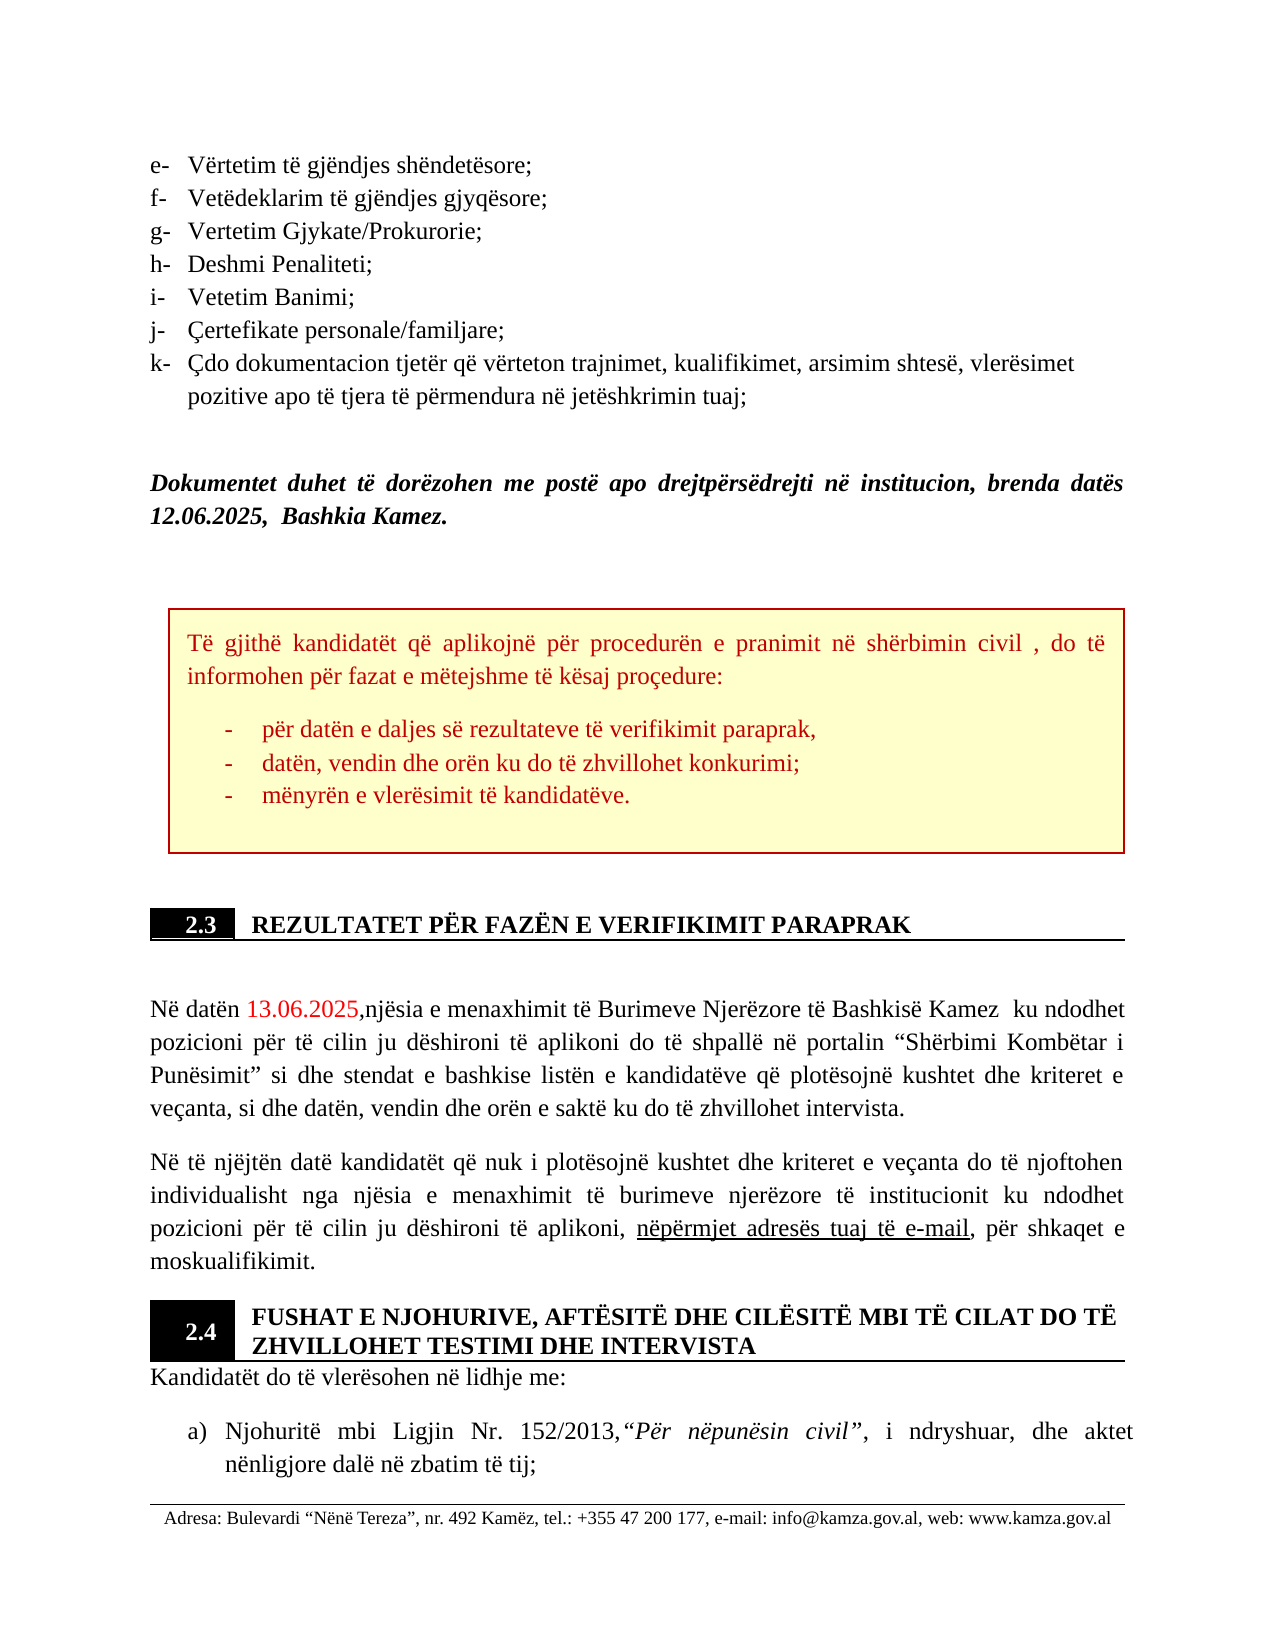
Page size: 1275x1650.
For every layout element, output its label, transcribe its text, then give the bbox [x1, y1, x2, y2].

list Vetetim Banimi; [150, 282, 1125, 311]
table_header Të gjithë kandidatët që aplikojnë për procedurën e pranimit në shërbimin civil , do të informohen për fazat e mëtejshme të kësaj proçedure: për datën e daljes së rezultateve të verifikimit paraprak, datën, vendin dhe orën ku do të zhvillohet konkurimi; mënyrën e vlerësimit të kandidatëve. [170, 610, 1123, 852]
table_header 2.4 [152, 1303, 233, 1360]
text Kandidatët do të vlerësohen në lidhje me: [150, 1362, 1133, 1391]
text Në të njëjtën datë kandidatët që nuk i plotësojnë kushtet dhe kriteret e veçanta do të njoftohen individualisht nga njësia e menaxhimit të burimeve njerëzore të institucionit ku ndodhet pozicioni për të cilin ju dëshironi të aplikoni, nëpërmjet adresës tuaj të e-mail, për shkaqet e moskualifikimit. [150, 1147, 1125, 1275]
list Çertefikate personale/familjare; [150, 315, 1125, 344]
list Vertetim Gjykate/Prokurorie; [150, 216, 1125, 245]
text Në datën 13.06.2025,njësia e menaxhimit të Burimeve Njerëzore të Bashkisë Kamez ku ndodhet pozicioni për të cilin ju dëshironi të aplikoni do të shpallë në portalin “Shërbimi Kombëtar i Punësimit” si dhe stendat e bashkise listën e kandidatëve që plotësojnë kushtet dhe kriteret e veçanta, si dhe datën, vendin dhe orën e saktë ku do të zhvillohet intervista. [150, 994, 1125, 1122]
table_header FUSHAT E NJOHURIVE, AFTËSITË DHE CILËSITË MBI TË CILAT DO TË ZHVILLOHET TESTIMI DHE INTERVISTA [235, 1300, 1125, 1360]
list Njohuritë mbi Ligjin Nr. 152/2013,“Për nëpunësin civil”, i ndryshuar, dhe aktet nënligjore dalë në zbatim të tij; [187, 1416, 1133, 1478]
table_header REZULTATET PËR FAZËN E VERIFIKIMIT PARAPRAK [235, 908, 1125, 938]
list Vërtetim të gjëndjes shëndetësore; [150, 150, 1125, 179]
text Dokumentet duhet të dorëzohen me postë apo drejtpërsëdrejti në institucion, brenda datës 12.06.2025, Bashkia Kamez. [150, 468, 1125, 530]
table_header 2.3 [152, 910, 233, 938]
list Çdo dokumentacion tjetër që vërteton trajnimet, kualifikimet, arsimim shtesë, vlerësimet pozitive apo të tjera të përmendura në jetëshkrimin tuaj; [150, 348, 1125, 410]
list Deshmi Penaliteti; [150, 249, 1125, 278]
list Vetëdeklarim të gjëndjes gjyqësore; [150, 183, 1125, 212]
